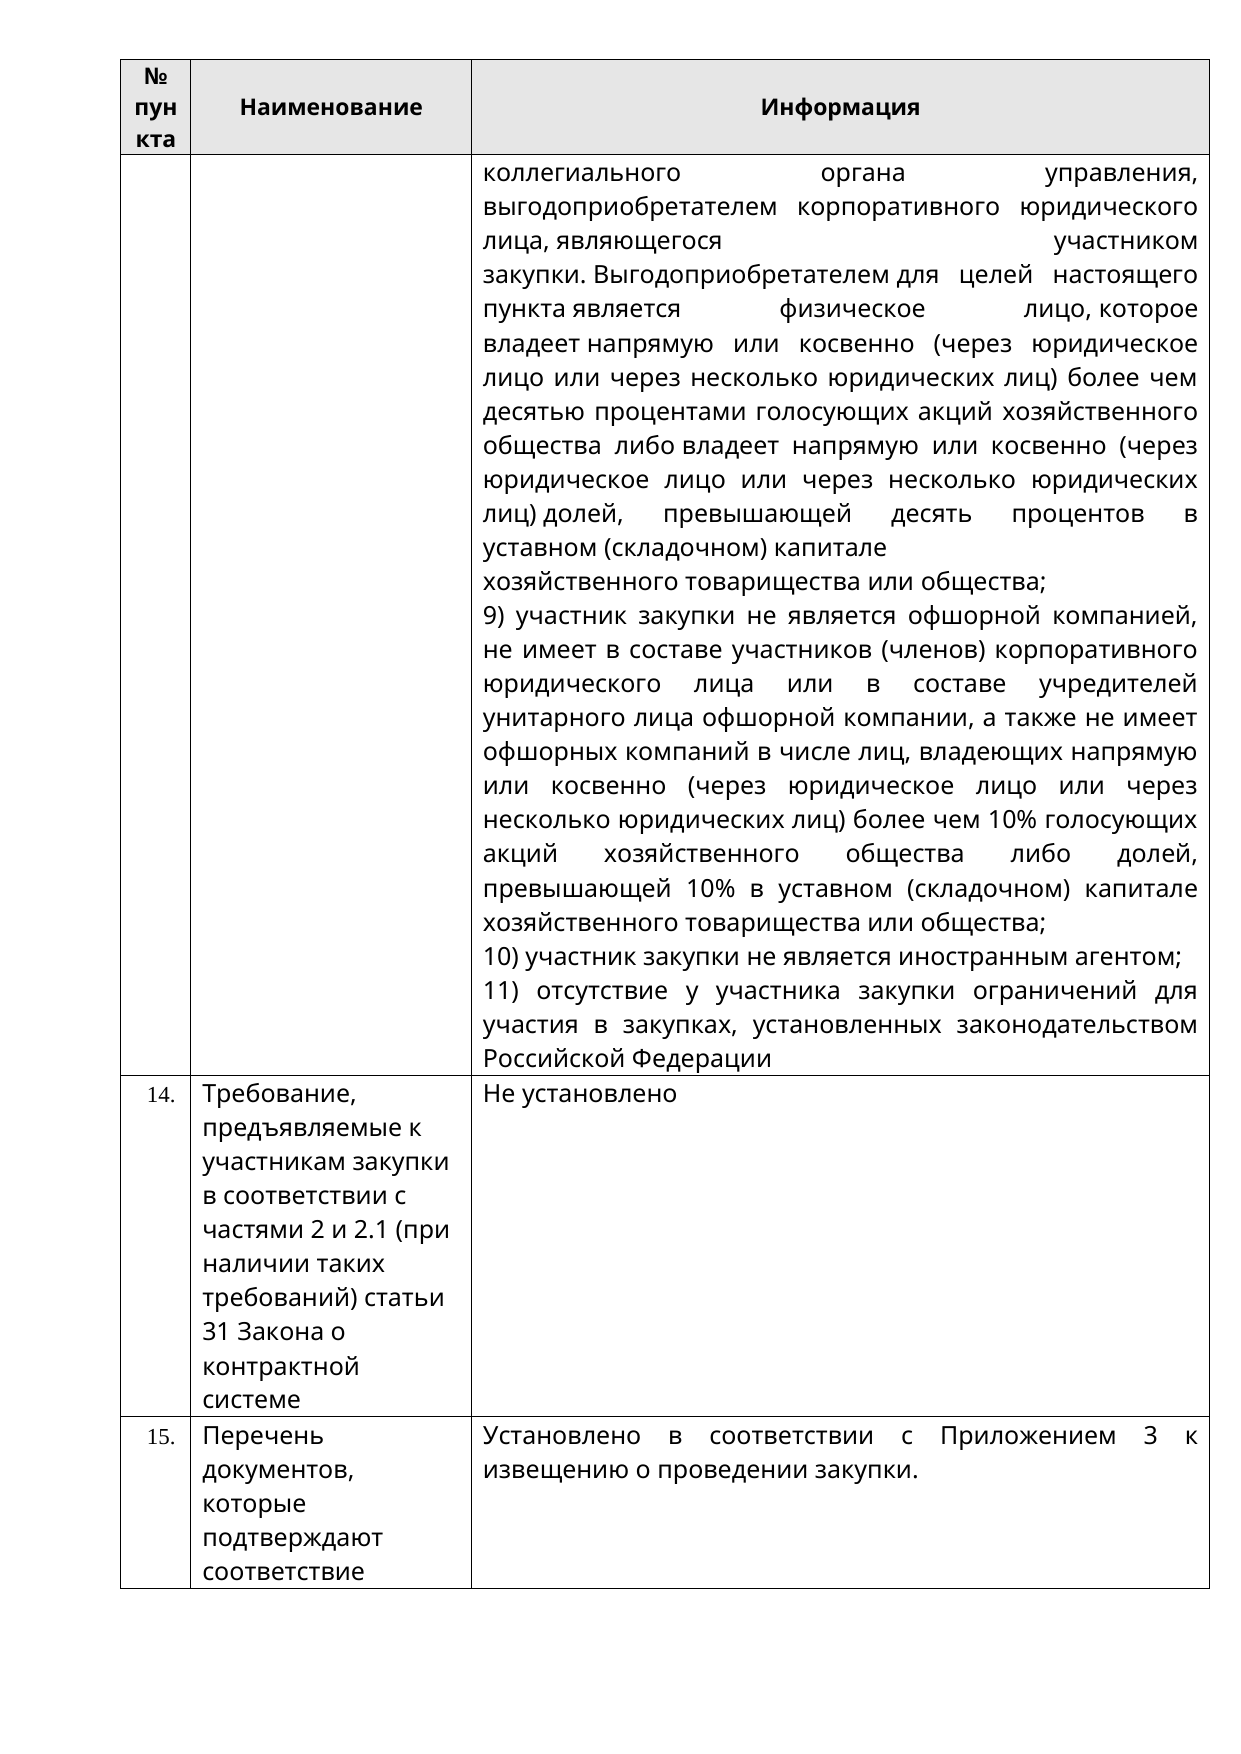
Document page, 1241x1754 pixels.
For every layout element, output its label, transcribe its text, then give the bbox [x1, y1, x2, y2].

table_header Информация [472, 60, 1209, 154]
table_cell [121, 1076, 190, 1416]
table_header Наименование [191, 60, 471, 154]
table_cell [121, 1417, 190, 1588]
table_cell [191, 1417, 471, 1588]
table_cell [191, 155, 471, 1074]
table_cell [472, 155, 1209, 1074]
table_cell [472, 1417, 1209, 1588]
table_cell Требование, предъявляемые к участникам закупки в соответствии с частями 2 и 2.1 (при наличии таких требований) статьи 31 Закона о контрактной системе [191, 1076, 471, 1416]
table_cell Не установлено [472, 1076, 1209, 1416]
table_header № пункта [121, 60, 190, 154]
table_cell [121, 155, 190, 1074]
